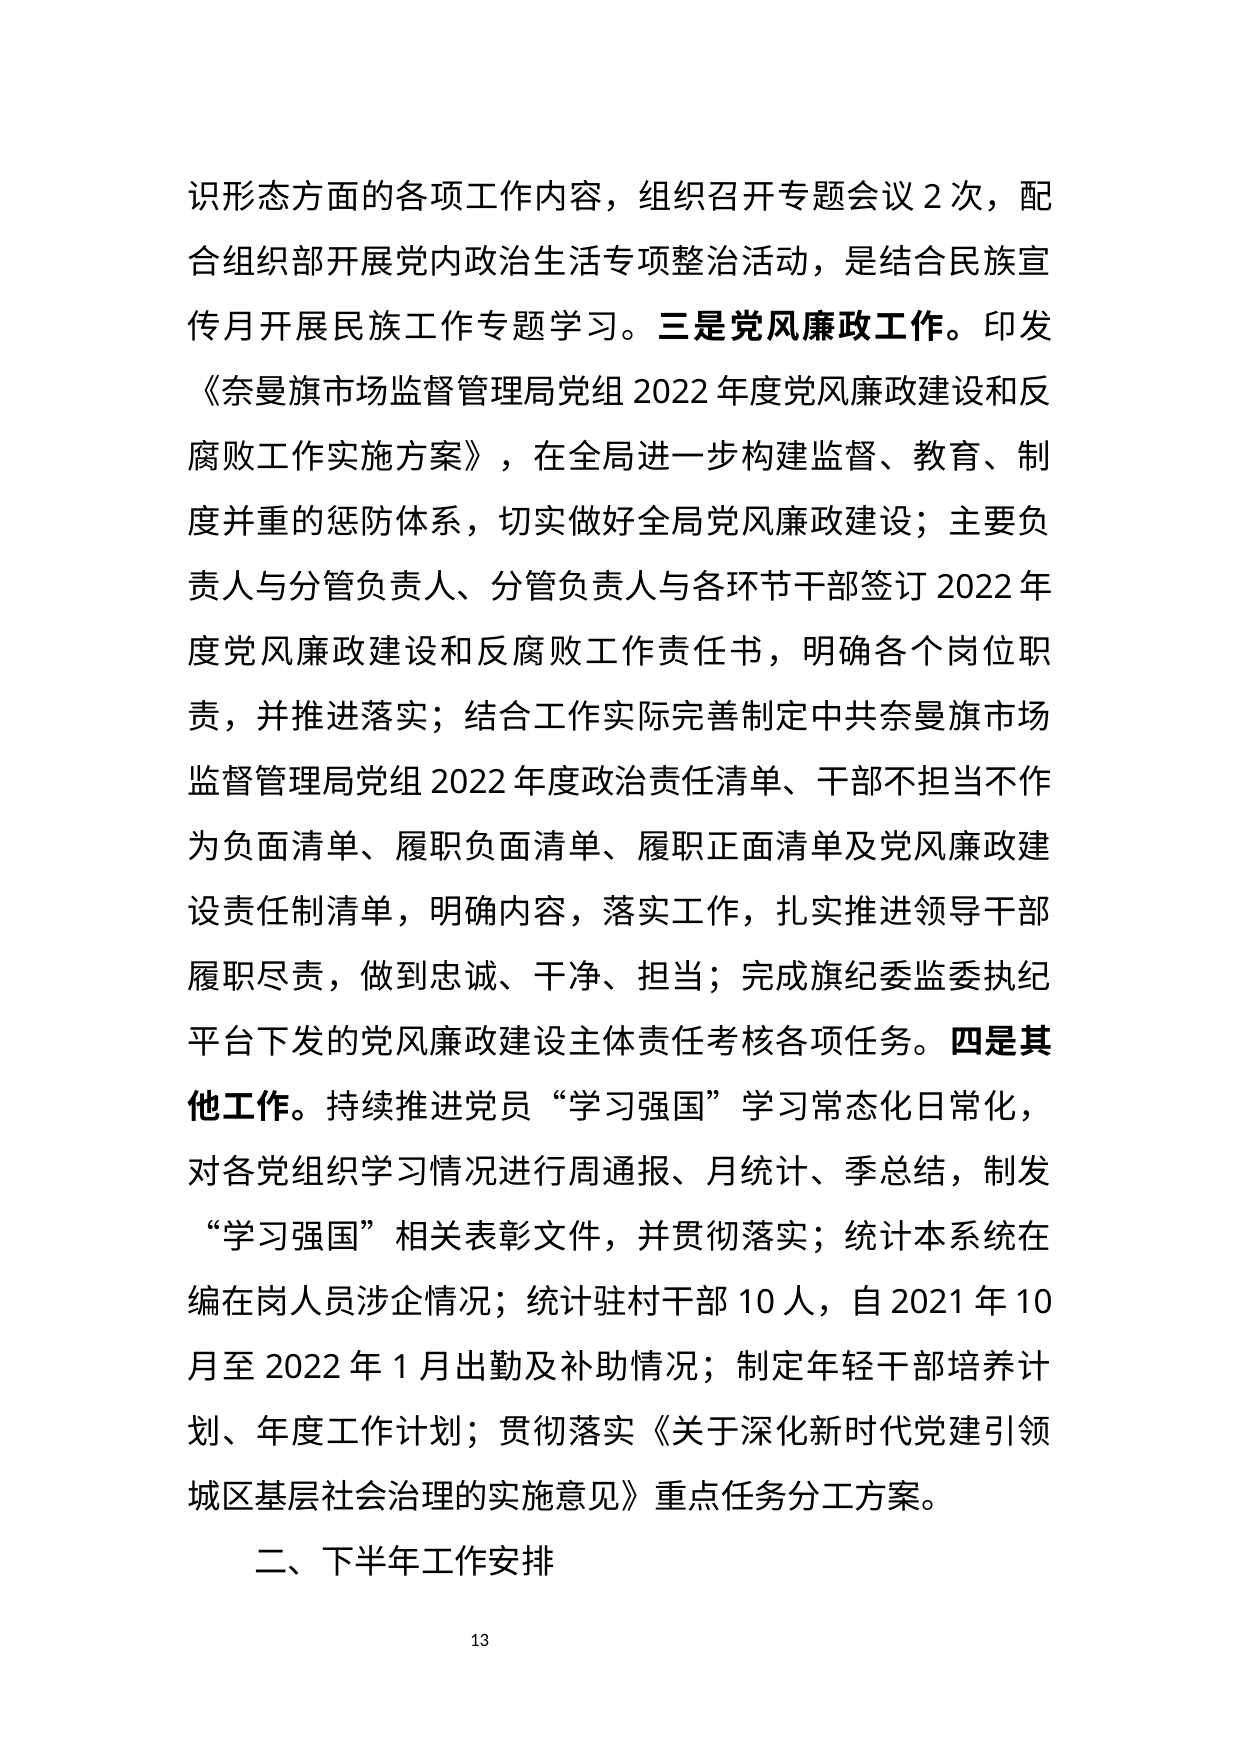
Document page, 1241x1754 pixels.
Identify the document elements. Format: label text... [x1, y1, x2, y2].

list 二、下半年工作安排 [187, 1527, 1053, 1592]
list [187, 162, 1053, 1527]
